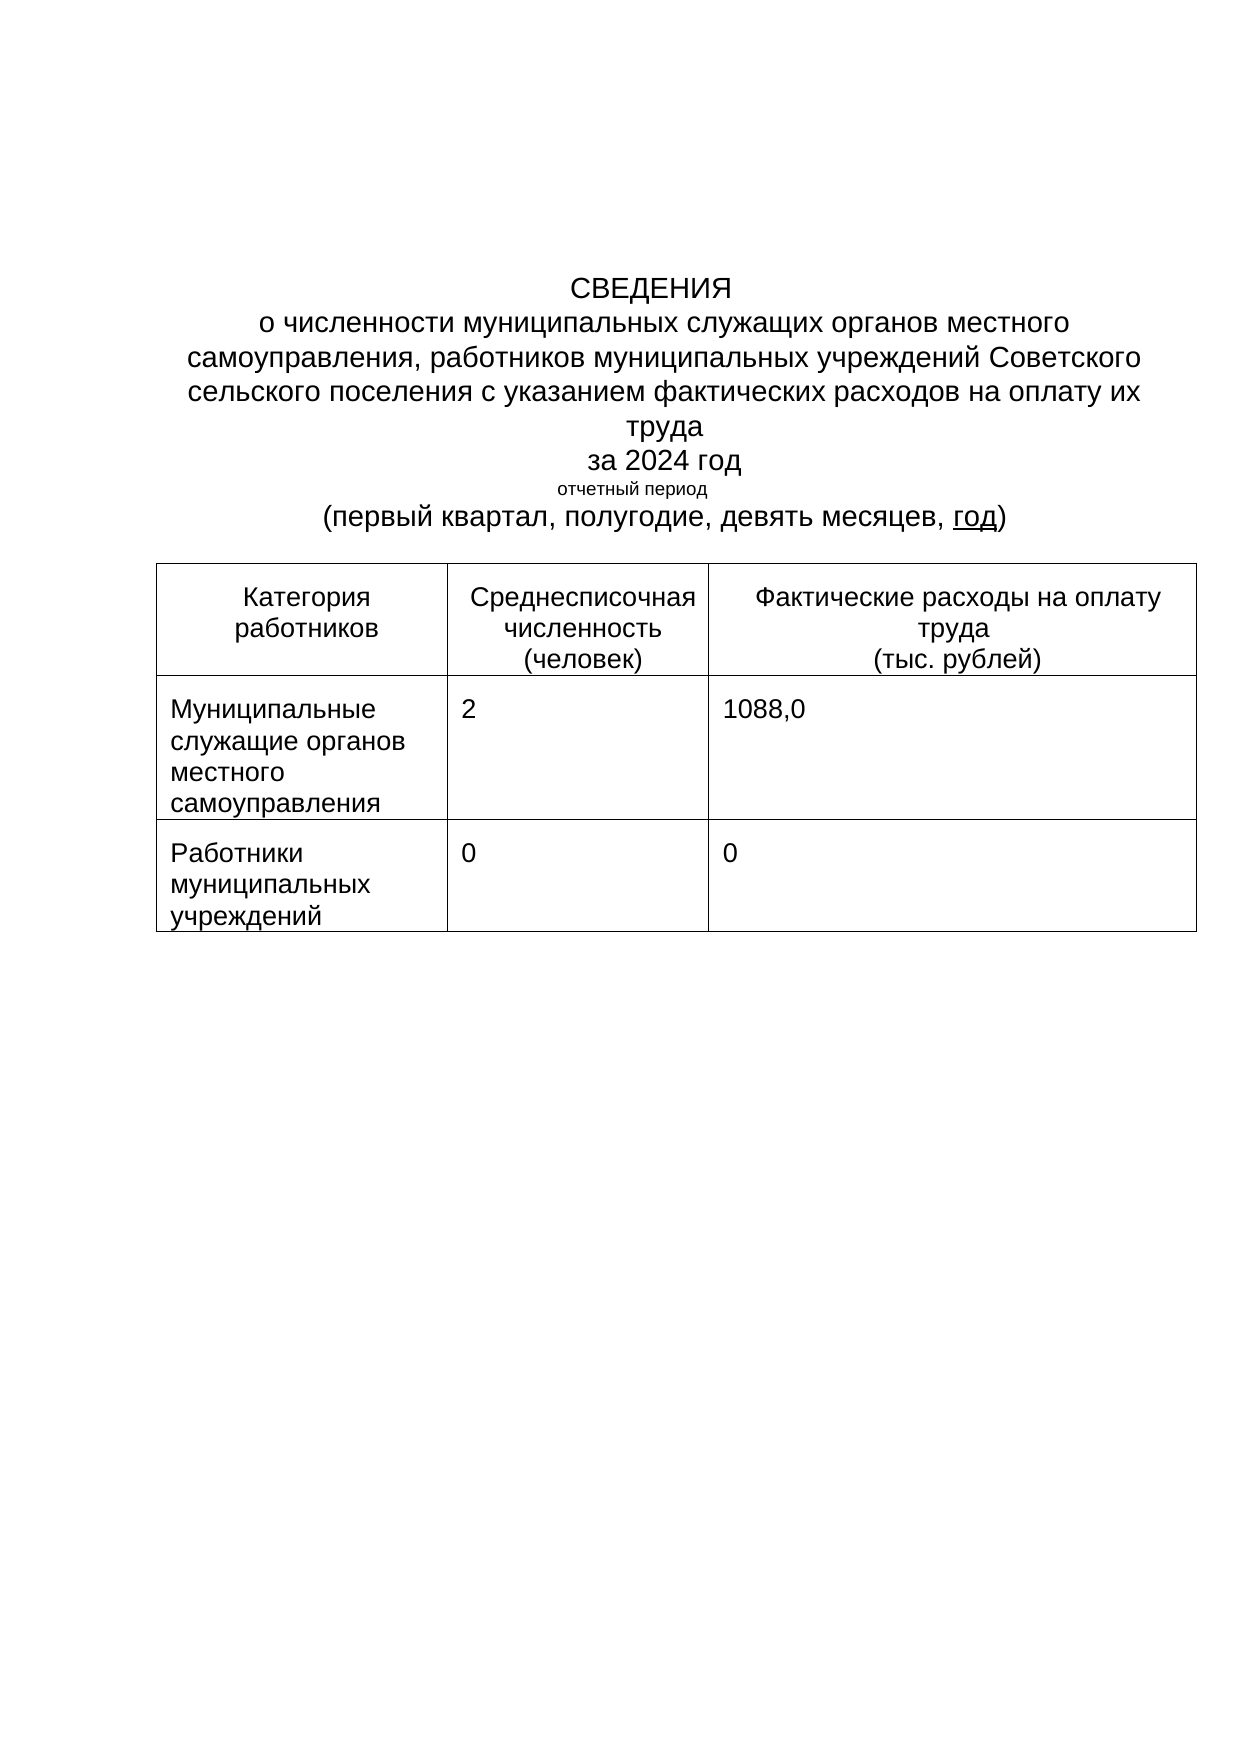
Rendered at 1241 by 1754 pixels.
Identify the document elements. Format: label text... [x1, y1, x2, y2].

text СВЕДЕНИЯ [211, 271, 1091, 304]
table_cell 0 [709, 820, 1196, 931]
text (первый квартал, полугодие, девять месяцев, год) [162, 499, 1166, 533]
table_cell Муниципальные служащие органов местного самоуправления [157, 676, 447, 819]
table_cell Работники муниципальных учреждений [157, 820, 447, 931]
table_cell 1088,0 [709, 676, 1196, 819]
table_header Категория работников [157, 564, 447, 675]
text о численности муниципальных служащих органов местного самоуправления, работников муниципальных учреждений Советского сельского поселения с указанием фактических расходов на оплату их труда [162, 305, 1166, 442]
table_header Фактические расходы на оплату труда (тыс. рублей) [709, 564, 1196, 675]
table_cell 0 [448, 820, 708, 931]
text отчетный период [162, 478, 1166, 499]
table_header Среднесписочная численность (человек) [448, 564, 708, 675]
text за 2024 год [162, 443, 1166, 477]
table_cell 2 [448, 676, 708, 819]
